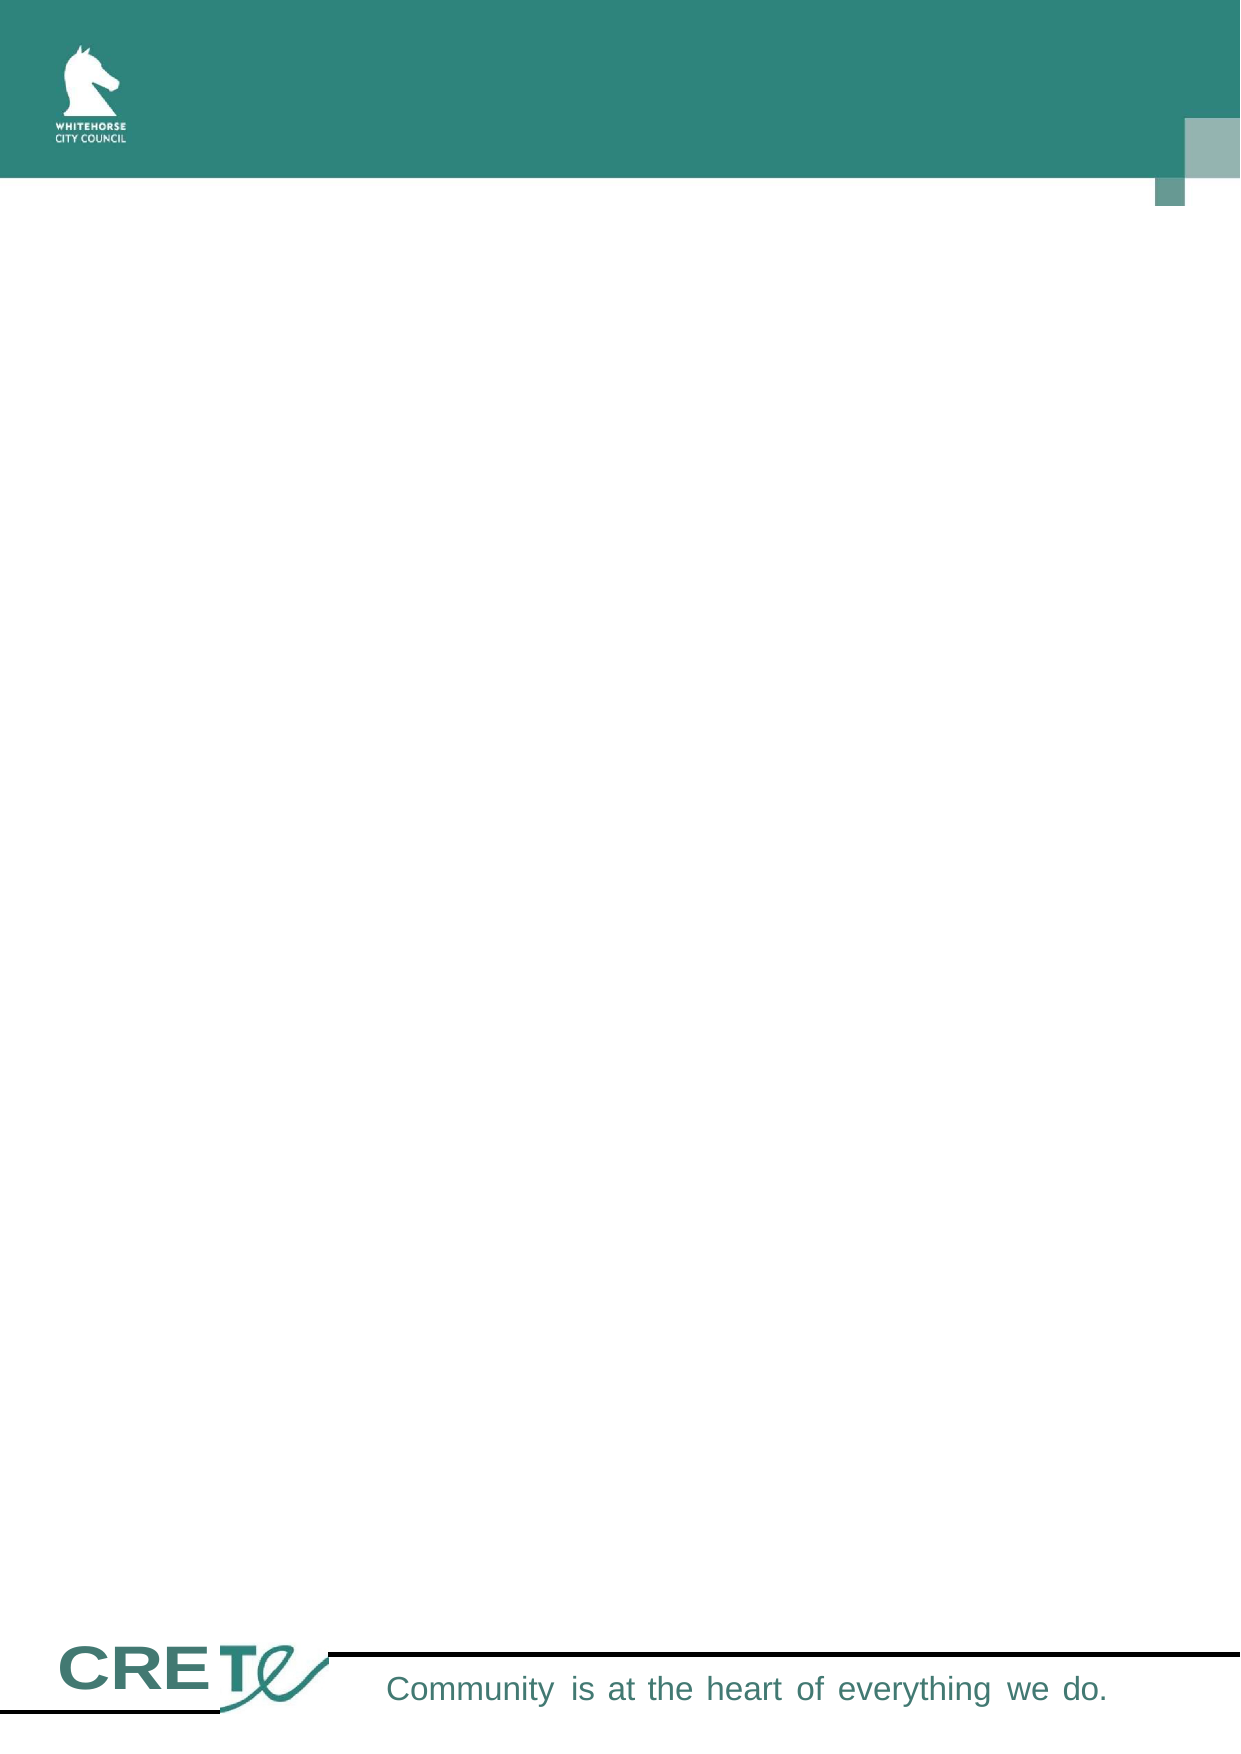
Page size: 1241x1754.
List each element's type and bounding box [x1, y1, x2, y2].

picture [0, 0, 1240, 206]
picture [220, 1642, 329, 1714]
